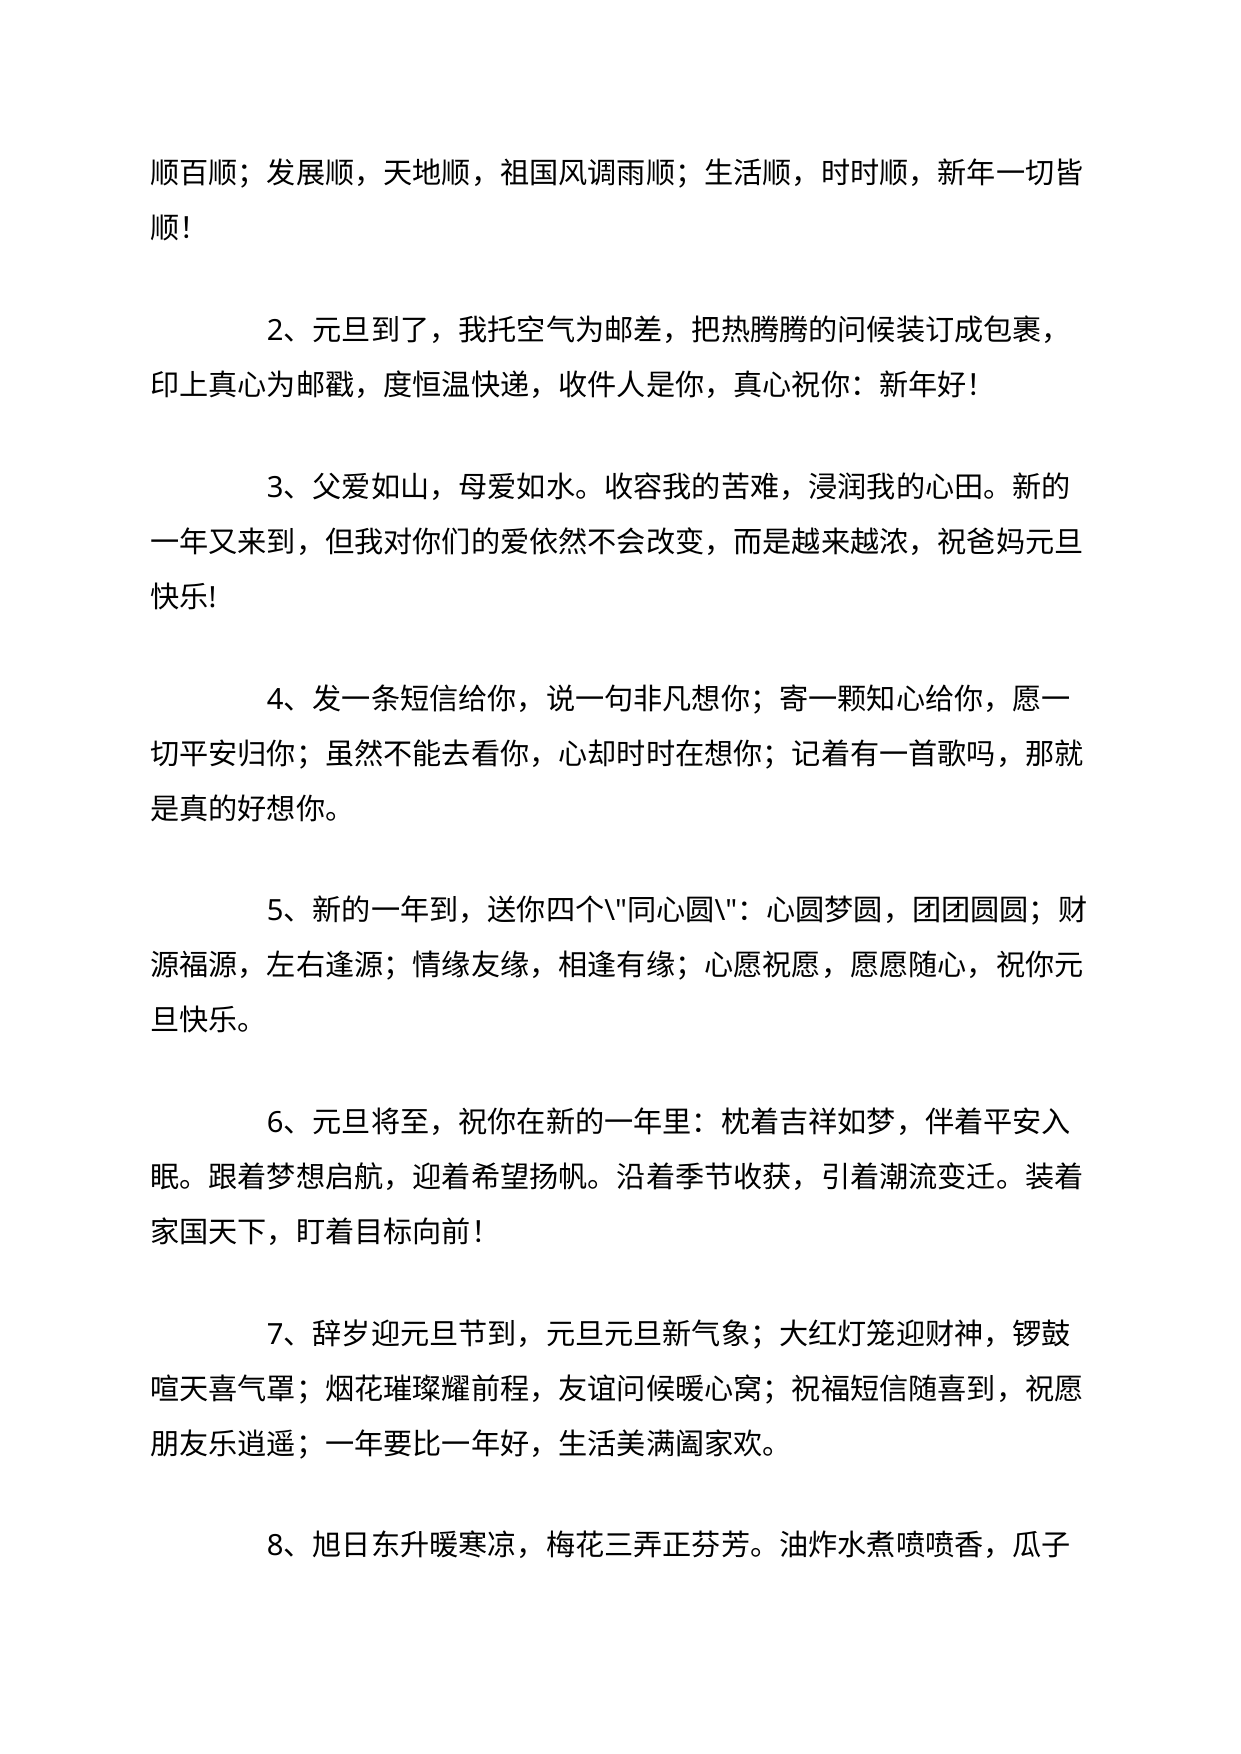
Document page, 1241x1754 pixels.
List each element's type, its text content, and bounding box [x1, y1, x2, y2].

text 6、元旦将至，祝你在新的一年里：枕着吉祥如梦，伴着平安入眠。跟着梦想启航，迎着希望扬帆。沿着季节收获，引着潮流变迁。装着家国天下，盯着目标向前！ [150, 1099, 1090, 1251]
text 7、辞岁迎元旦节到，元旦元旦新气象；大红灯笼迎财神，锣鼓喧天喜气罩；烟花璀璨耀前程，友谊问候暖心窝；祝福短信随喜到，祝愿朋友乐逍遥；一年要比一年好，生活美满阖家欢。 [150, 1310, 1090, 1462]
text 3、父爱如山，母爱如水。收容我的苦难，浸润我的心田。新的一年又来到，但我对你们的爱依然不会改变，而是越来越浓，祝爸妈元旦快乐! [150, 463, 1090, 616]
text 5、新的一年到，送你四个\"同心圆\"：心圆梦圆，团团圆圆；财源福源，左右逢源；情缘友缘，相逢有缘；心愿祝愿，愿愿随心，祝你元旦快乐。 [150, 887, 1090, 1039]
text 2、元旦到了，我托空气为邮差，把热腾腾的问候装订成包裹，印上真心为邮戳，度恒温快递，收件人是你，真心祝你：新年好！ [150, 307, 1090, 404]
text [150, 150, 1090, 247]
text 4、发一条短信给你，说一句非凡想你；寄一颗知心给你，愿一切平安归你；虽然不能去看你，心却时时在想你；记着有一首歌吗，那就是真的好想你。 [150, 675, 1090, 827]
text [150, 1522, 1090, 1564]
